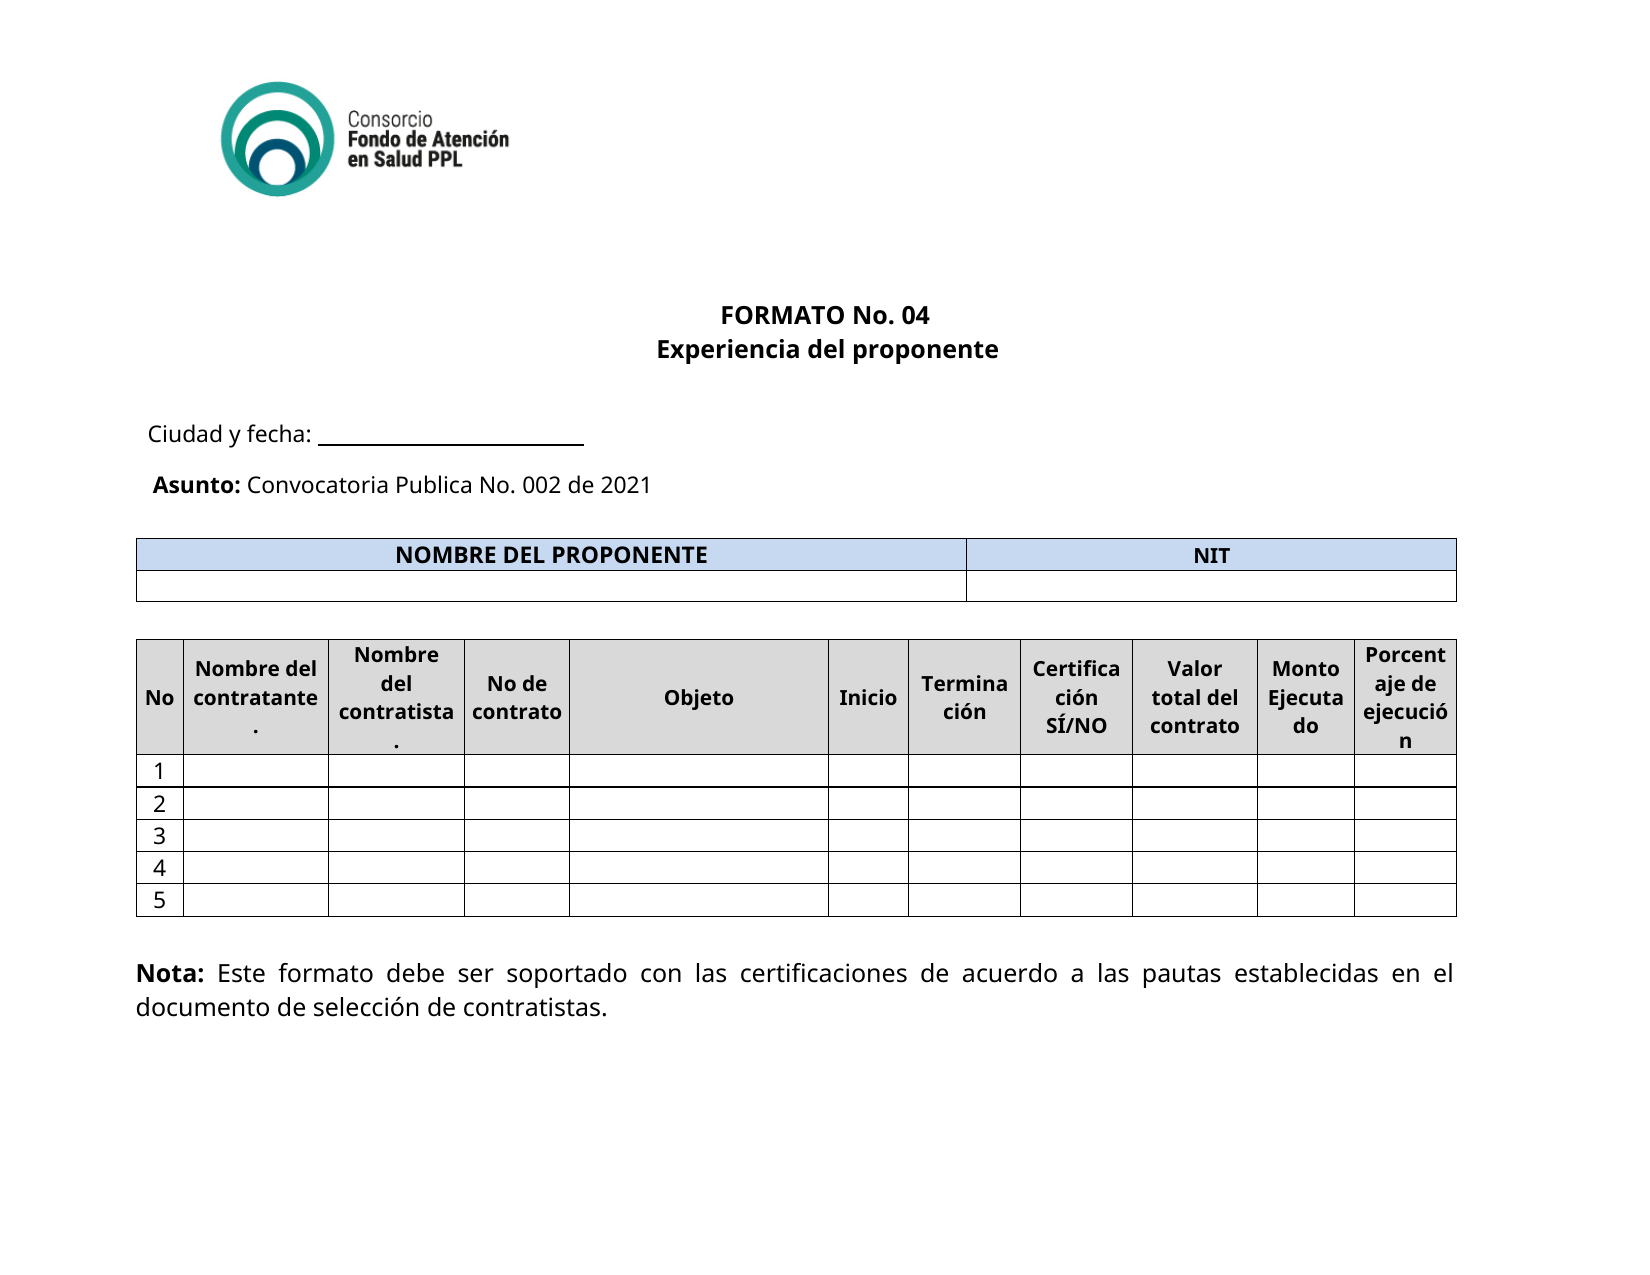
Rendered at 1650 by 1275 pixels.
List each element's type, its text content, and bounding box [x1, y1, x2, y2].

table_cell [465, 820, 569, 851]
table_cell [570, 820, 828, 851]
table_cell [829, 884, 908, 916]
table_cell [329, 852, 464, 883]
table_cell [909, 788, 1020, 819]
table_header Valor total del contrato [1133, 640, 1257, 754]
table_cell [1355, 788, 1456, 819]
picture [135, 54, 1411, 218]
table_cell [1258, 788, 1354, 819]
table_cell [1258, 884, 1354, 916]
table_cell [1133, 820, 1257, 851]
table_cell [1133, 884, 1257, 916]
table_header No [137, 640, 183, 754]
table_cell [184, 788, 328, 819]
table_cell [1258, 852, 1354, 883]
table_cell [184, 820, 328, 851]
table_header Monto Ejecutado [1258, 640, 1354, 754]
table_cell [465, 755, 569, 786]
table_cell 2 [137, 788, 183, 819]
table_cell [967, 571, 1456, 601]
table_cell [1021, 755, 1132, 786]
table_cell [184, 755, 328, 786]
table_cell [1021, 884, 1132, 916]
table_cell 4 [137, 852, 183, 883]
table_cell [329, 884, 464, 916]
table_header Certificación SÍ/NO [1021, 640, 1132, 754]
table_header NIT [967, 539, 1456, 570]
table_cell [570, 788, 828, 819]
table_cell [329, 788, 464, 819]
table_cell [1133, 755, 1257, 786]
table_cell [329, 820, 464, 851]
table_header Terminación [909, 640, 1020, 754]
text Experiencia del proponente [646, 331, 1009, 366]
table_cell [137, 571, 966, 601]
text Asunto: Convocatoria Publica No. 002 de 2021 [153, 469, 1456, 500]
table_cell [829, 852, 908, 883]
table_cell [1355, 884, 1456, 916]
table_cell [1258, 820, 1354, 851]
table_cell [909, 884, 1020, 916]
table_cell [829, 820, 908, 851]
table_cell [465, 852, 569, 883]
table_cell [1355, 820, 1456, 851]
table_cell [570, 755, 828, 786]
table_header Porcentaje de ejecución [1355, 640, 1456, 754]
table_header Nombre del contratante. [184, 640, 328, 754]
text Nota: Este formato debe ser soportado con las certificaciones de acuerdo a las pautas establecidas en el documento de selección de contratistas. [135, 956, 1456, 1024]
table_cell [909, 755, 1020, 786]
text FORMATO No. 04 [641, 297, 1009, 331]
table_cell [829, 788, 908, 819]
table_cell [570, 852, 828, 883]
table_cell [465, 788, 569, 819]
table_cell [570, 884, 828, 916]
table_cell [465, 884, 569, 916]
table_cell [829, 755, 908, 786]
table_cell [184, 852, 328, 883]
table_header No de contrato [465, 640, 569, 754]
table_cell 3 [137, 820, 183, 851]
table_header NOMBRE DEL PROPONENTE [137, 539, 966, 570]
table_cell [1021, 820, 1132, 851]
table_cell [909, 852, 1020, 883]
text Ciudad y fecha: [147, 418, 1456, 449]
table_cell [1133, 852, 1257, 883]
table_header Nombre del contratista. [329, 640, 464, 754]
table_cell [1021, 852, 1132, 883]
table_cell [1021, 788, 1132, 819]
table_cell 1 [137, 755, 183, 786]
table_cell [329, 755, 464, 786]
table_cell [184, 884, 328, 916]
table_cell [1133, 788, 1257, 819]
table_cell [1258, 755, 1354, 786]
table_header Inicio [829, 640, 908, 754]
table_cell [1355, 755, 1456, 786]
table_cell 5 [137, 884, 183, 916]
table_header Objeto [570, 640, 828, 754]
table_cell [1355, 852, 1456, 883]
table_cell [909, 820, 1020, 851]
